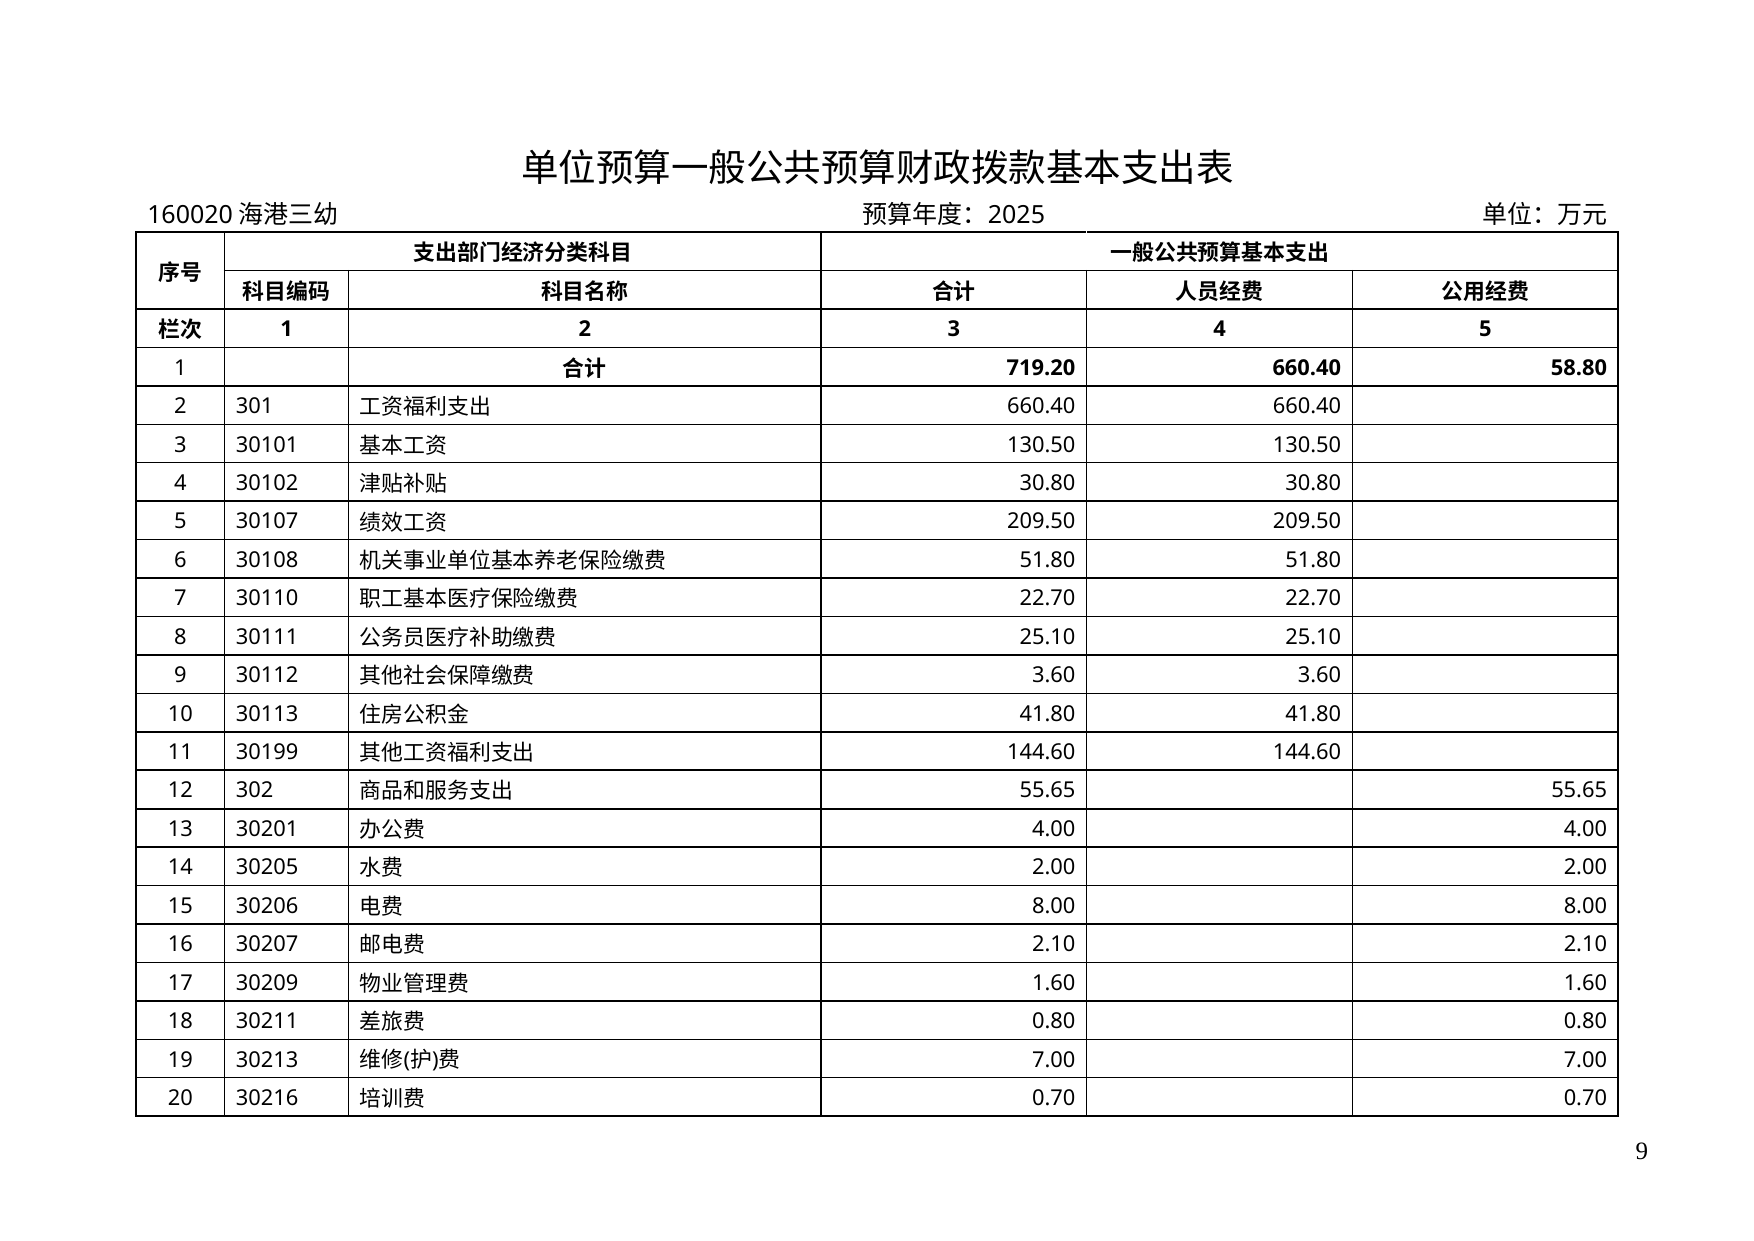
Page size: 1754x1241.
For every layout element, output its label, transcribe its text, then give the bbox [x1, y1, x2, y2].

table_cell 机关事业单位基本养老保险缴费 [349, 540, 820, 577]
table_cell 144.60 [822, 733, 1086, 769]
table_cell [1087, 771, 1352, 808]
table_cell 2.10 [1353, 925, 1617, 962]
table_cell 商品和服务支出 [349, 771, 820, 808]
table_cell 30.80 [1087, 463, 1352, 500]
table_header 预算年度：2025 [822, 195, 1086, 231]
table_cell 41.80 [822, 694, 1086, 731]
table_cell 11 [137, 733, 224, 769]
table_cell [1353, 579, 1617, 616]
table_cell 30216 [225, 1078, 348, 1115]
table_cell 30107 [225, 502, 348, 539]
table_cell [1353, 656, 1617, 692]
table_cell 3.60 [822, 656, 1086, 692]
table_cell 其他工资福利支出 [349, 733, 820, 769]
table_cell 25.10 [822, 617, 1086, 654]
text 单位预算一般公共预算财政拨款基本支出表 [106, 142, 1648, 193]
table_cell [1087, 925, 1352, 962]
table_cell 科目名称 [349, 271, 820, 308]
table_cell [1087, 810, 1352, 846]
table_cell [1353, 617, 1617, 654]
table_cell 209.50 [1087, 502, 1352, 539]
table_cell 栏次 [137, 310, 224, 347]
table_cell [1087, 1078, 1352, 1115]
table_cell 工资福利支出 [349, 387, 820, 423]
table_cell 公用经费 [1353, 271, 1617, 308]
table_cell 2 [137, 387, 224, 423]
table_cell [1087, 963, 1352, 1000]
table_cell 10 [137, 694, 224, 731]
table_cell 物业管理费 [349, 963, 820, 1000]
table_cell 30101 [225, 425, 348, 462]
table_cell 职工基本医疗保险缴费 [349, 579, 820, 616]
table_cell 1 [225, 310, 348, 347]
table_cell 0.80 [822, 1002, 1086, 1038]
table_cell [1087, 1040, 1352, 1077]
table_cell 30201 [225, 810, 348, 846]
table_cell 8.00 [822, 886, 1086, 923]
table_cell 14 [137, 848, 224, 885]
table_cell 30113 [225, 694, 348, 731]
table_cell 30111 [225, 617, 348, 654]
table_cell 4 [137, 463, 224, 500]
table_cell 30112 [225, 656, 348, 692]
table_cell 水费 [349, 848, 820, 885]
table_cell 一般公共预算基本支出 [822, 233, 1617, 270]
table_cell 维修(护)费 [349, 1040, 820, 1077]
table_cell 209.50 [822, 502, 1086, 539]
table_cell 培训费 [349, 1078, 820, 1115]
table_cell 9 [137, 656, 224, 692]
table_cell 12 [137, 771, 224, 808]
table_cell 5 [1353, 310, 1617, 347]
table_cell [1353, 387, 1617, 423]
table_cell 17 [137, 963, 224, 1000]
table_cell 序号 [137, 233, 224, 308]
table_cell 住房公积金 [349, 694, 820, 731]
table_cell [225, 348, 348, 385]
table_cell 58.80 [1353, 348, 1617, 385]
table_cell [1087, 886, 1352, 923]
table_cell [1353, 540, 1617, 577]
table_cell 基本工资 [349, 425, 820, 462]
table_cell 13 [137, 810, 224, 846]
table_cell 25.10 [1087, 617, 1352, 654]
table_cell 1.60 [822, 963, 1086, 1000]
table_cell 2.10 [822, 925, 1086, 962]
table_cell 8 [137, 617, 224, 654]
table_cell 合计 [822, 271, 1086, 308]
table_cell 7.00 [1353, 1040, 1617, 1077]
table_cell 30209 [225, 963, 348, 1000]
table_cell 19 [137, 1040, 224, 1077]
table_cell 660.40 [1087, 387, 1352, 423]
table_cell 2.00 [1353, 848, 1617, 885]
table_cell 6 [137, 540, 224, 577]
table_cell [1353, 502, 1617, 539]
table_cell 41.80 [1087, 694, 1352, 731]
table_cell 津贴补贴 [349, 463, 820, 500]
table_cell 7.00 [822, 1040, 1086, 1077]
table_cell 2.00 [822, 848, 1086, 885]
table_cell 公务员医疗补助缴费 [349, 617, 820, 654]
table_cell 5 [137, 502, 224, 539]
table_cell 51.80 [1087, 540, 1352, 577]
table_cell 130.50 [822, 425, 1086, 462]
table_cell 301 [225, 387, 348, 423]
table_cell 15 [137, 886, 224, 923]
table_cell 55.65 [822, 771, 1086, 808]
table_cell 0.70 [1353, 1078, 1617, 1115]
table_cell [1087, 1002, 1352, 1038]
table_cell [1353, 463, 1617, 500]
table_cell 0.80 [1353, 1002, 1617, 1038]
table_cell 4.00 [822, 810, 1086, 846]
table_cell 1.60 [1353, 963, 1617, 1000]
table_cell 绩效工资 [349, 502, 820, 539]
table_cell 4 [1087, 310, 1352, 347]
table_cell 邮电费 [349, 925, 820, 962]
table_cell 1 [137, 348, 224, 385]
table_cell 7 [137, 579, 224, 616]
table_cell [1087, 848, 1352, 885]
table_cell 302 [225, 771, 348, 808]
table_cell 0.70 [822, 1078, 1086, 1115]
table_cell 3 [822, 310, 1086, 347]
table_cell 144.60 [1087, 733, 1352, 769]
table_cell 电费 [349, 886, 820, 923]
table_cell 30206 [225, 886, 348, 923]
table_cell 30205 [225, 848, 348, 885]
table_cell [1353, 733, 1617, 769]
table_cell 20 [137, 1078, 224, 1115]
table_cell 3.60 [1087, 656, 1352, 692]
table_cell 719.20 [822, 348, 1086, 385]
table_header 160020海港三幼 [137, 195, 820, 231]
table_cell 30108 [225, 540, 348, 577]
table_cell 660.40 [1087, 348, 1352, 385]
table_cell 660.40 [822, 387, 1086, 423]
table_cell 人员经费 [1087, 271, 1352, 308]
table_cell 差旅费 [349, 1002, 820, 1038]
table_cell 30213 [225, 1040, 348, 1077]
table_cell 130.50 [1087, 425, 1352, 462]
table_cell [1353, 694, 1617, 731]
table_cell 8.00 [1353, 886, 1617, 923]
table_cell 18 [137, 1002, 224, 1038]
table_cell 22.70 [822, 579, 1086, 616]
table_cell 30211 [225, 1002, 348, 1038]
table_cell 55.65 [1353, 771, 1617, 808]
table_cell 4.00 [1353, 810, 1617, 846]
table_cell 22.70 [1087, 579, 1352, 616]
table_cell 合计 [349, 348, 820, 385]
table_cell 16 [137, 925, 224, 962]
table_cell 支出部门经济分类科目 [225, 233, 820, 270]
table_cell [1353, 425, 1617, 462]
table_cell 2 [349, 310, 820, 347]
table_cell 30207 [225, 925, 348, 962]
table_cell 30110 [225, 579, 348, 616]
table_cell 科目编码 [225, 271, 348, 308]
table_cell 办公费 [349, 810, 820, 846]
table_cell 30102 [225, 463, 348, 500]
table_cell 30.80 [822, 463, 1086, 500]
table_cell 30199 [225, 733, 348, 769]
table_cell 51.80 [822, 540, 1086, 577]
table_cell 3 [137, 425, 224, 462]
table_cell 其他社会保障缴费 [349, 656, 820, 692]
table_header 单位：万元 [1087, 195, 1617, 231]
